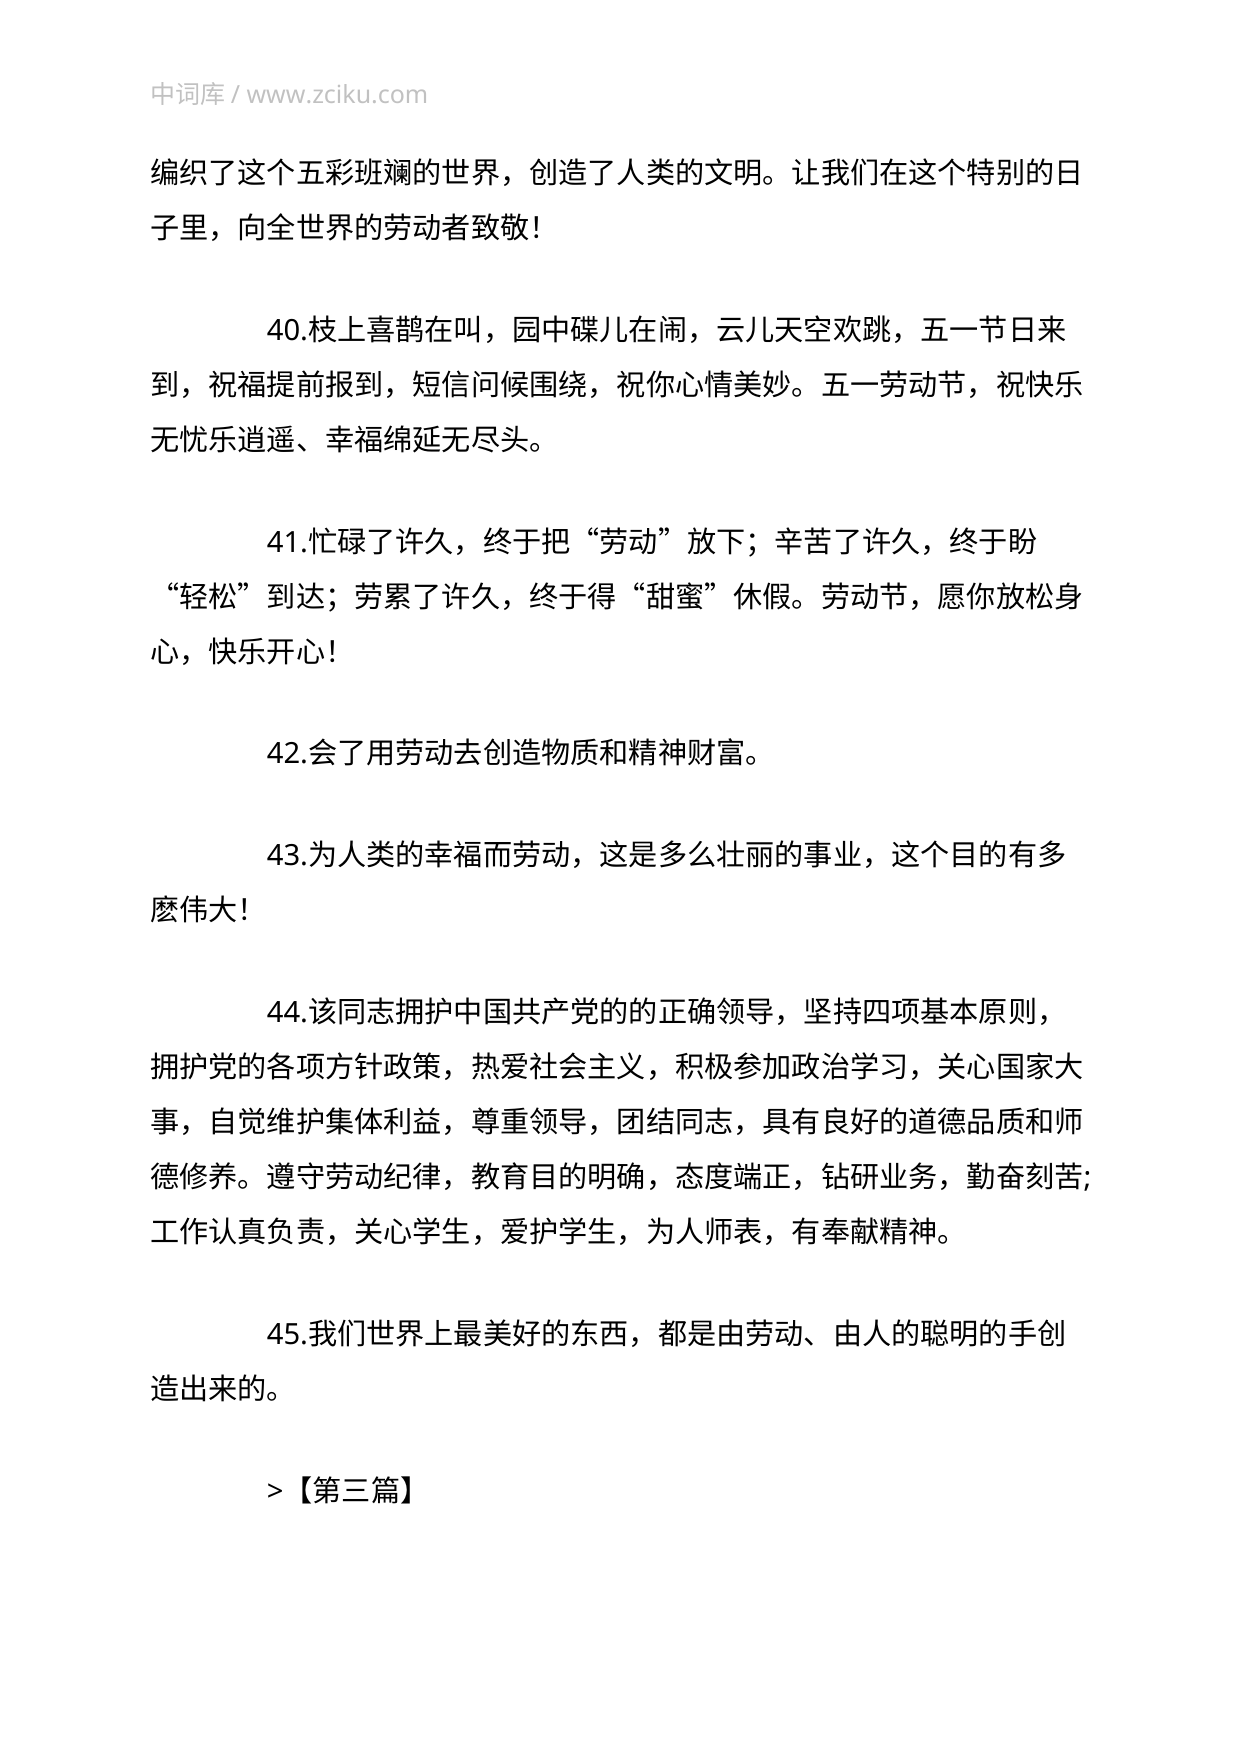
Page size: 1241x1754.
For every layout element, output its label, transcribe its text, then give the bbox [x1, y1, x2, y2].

text 42.会了用劳动去创造物质和精神财富。 [150, 730, 1090, 772]
text 45.我们世界上最美好的东西，都是由劳动、由人的聪明的手创造出来的。 [150, 1310, 1090, 1408]
text >【第三篇】 [150, 1467, 1090, 1509]
text 40.枝上喜鹊在叫，园中碟儿在闹，云儿天空欢跳，五一节日来到，祝福提前报到，短信问候围绕，祝你心情美妙。五一劳动节，祝快乐无忧乐逍遥、幸福绵延无尽头。 [150, 307, 1090, 459]
text 44.该同志拥护中国共产党的的正确领导，坚持四项基本原则，拥护党的各项方针政策，热爱社会主义，积极参加政治学习，关心国家大事，自觉维护集体利益，尊重领导，团结同志，具有良好的道德品质和师德修养。遵守劳动纪律，教育目的明确，态度端正，钻研业务，勤奋刻苦;工作认真负责，关心学生，爱护学生，为人师表，有奉献精神。 [150, 989, 1090, 1251]
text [150, 150, 1090, 247]
text 43.为人类的幸福而劳动，这是多么壮丽的事业，这个目的有多麽伟大！ [150, 832, 1090, 929]
text 41.忙碌了许久，终于把“劳动”放下；辛苦了许久，终于盼“轻松”到达；劳累了许久，终于得“甜蜜”休假。劳动节，愿你放松身心，快乐开心！ [150, 518, 1090, 671]
